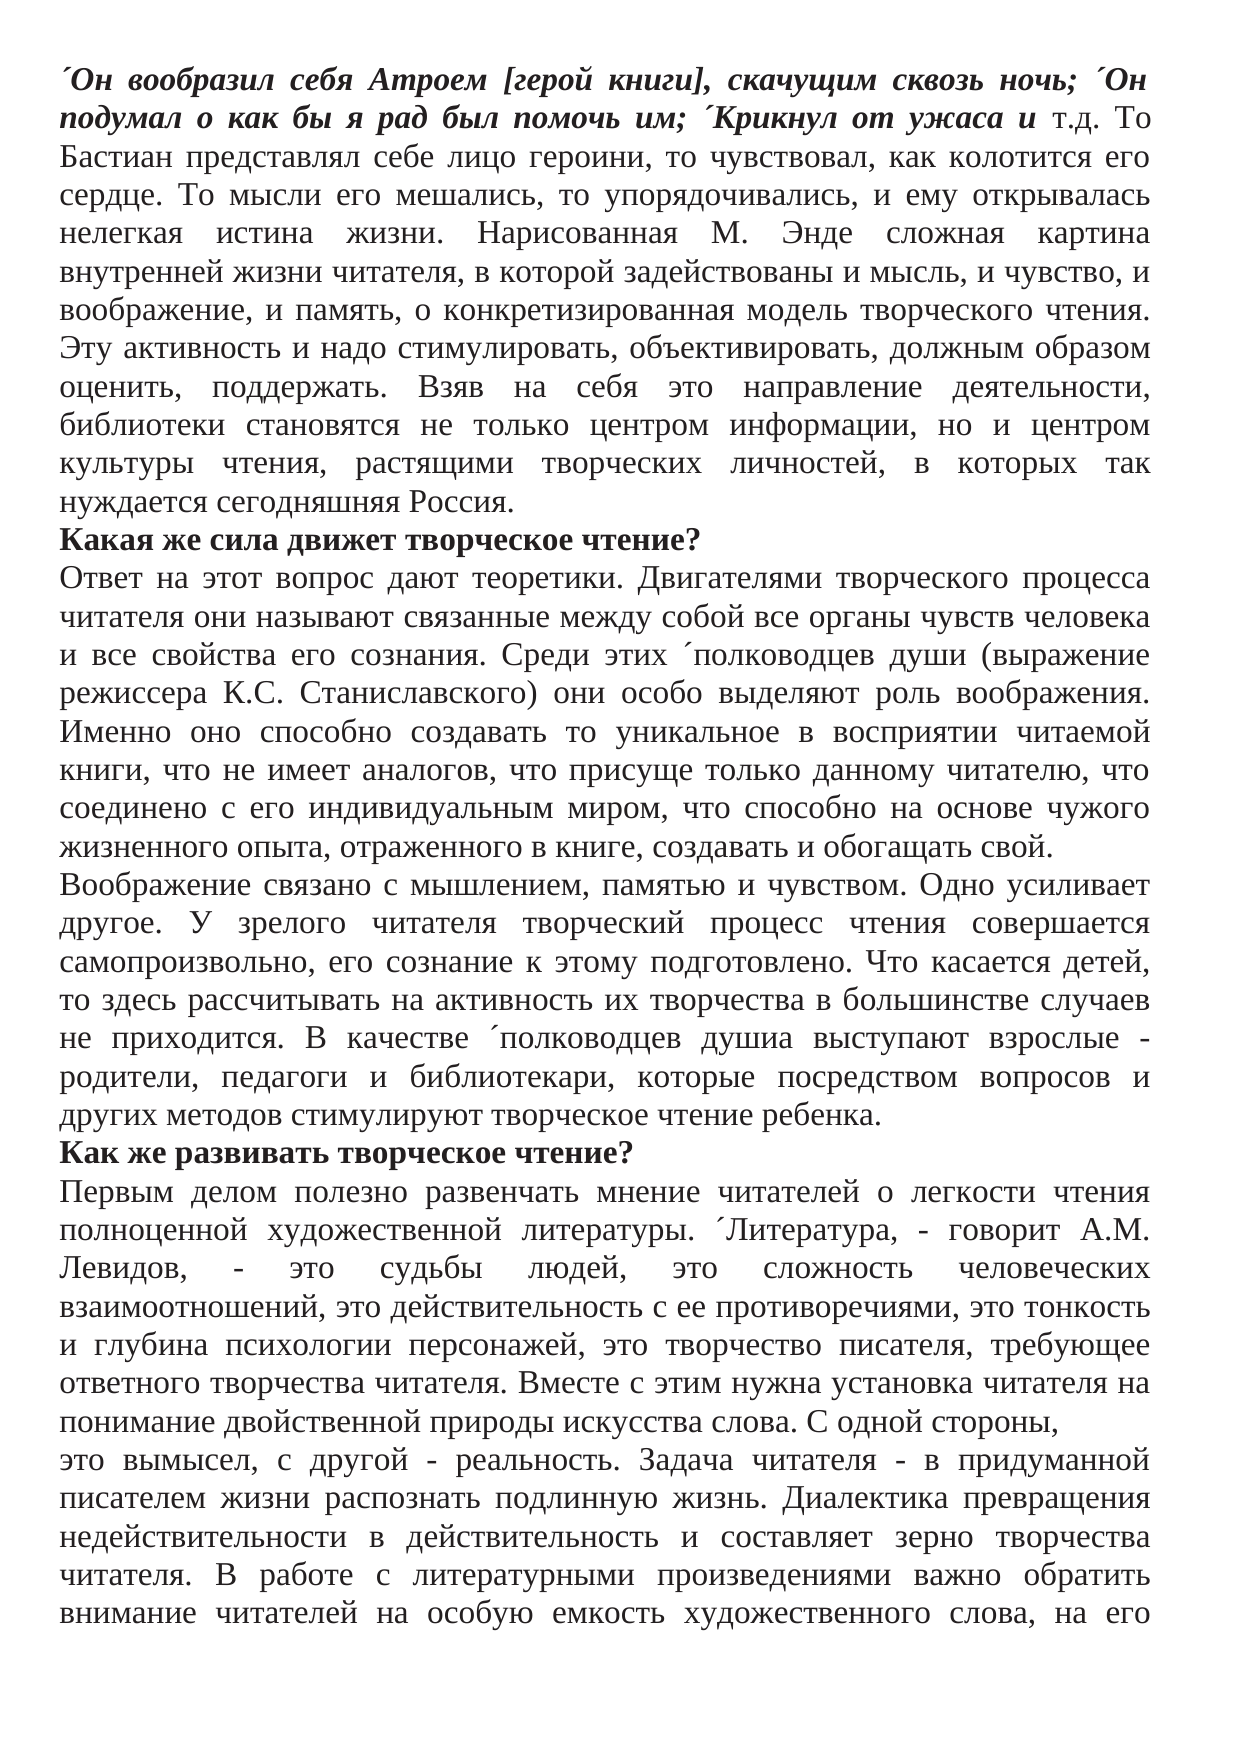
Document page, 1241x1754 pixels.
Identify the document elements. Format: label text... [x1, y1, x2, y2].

text Какая же сила движет творческое чтение? [59, 519, 1152, 557]
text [59, 1439, 1152, 1631]
text Ответ на этот вопрос дают теоретики. Двигателями творческого процесса читателя они называют связанные между собой все органы чувств человека и все свойства его сознания. Среди этих ´полководцев души (выражение режиссера К.С. Станиславского) они особо выделяют роль воображения. Именно оно способно создавать то уникальное в восприятии читаемой книги, что не имеет аналогов, что присуще только данному читателю, что соединено с его индивидуальным миром, что способно на основе чужого жизненного опыта, отраженного в книге, создавать и обогащать свой. [59, 557, 1152, 864]
text Первым делом полезно развенчать мнение читателей о легкости чтения полноценной художественной литературы. ´Литература, - говорит А.М. Левидов, - это судьбы людей, это сложность человеческих взаимоотношений, это действительность с ее противоречиями, это тонкость и глубина психологии персонажей, это творчество писателя, требующее ответного творчества читателя. Вместе с этим нужна установка читателя на понимание двойственной природы искусства слова. С одной стороны, [59, 1171, 1152, 1439]
text ´Он вообразил себя Атроем [герой книги], скачущим сквозь ночь; ´Он подумал o как бы я рад был помочь им; ´Крикнул от ужаса и т.д. То Бастиан представлял себе лицо героини, то чувствовал, как колотится его сердце. То мысли его мешались, то упорядочивались, и ему открывалась нелегкая истина жизни. Нарисованная М. Энде сложная картина внутренней жизни читателя, в которой задействованы и мысль, и чувство, и воображение, и память, o конкретизированная модель творческого чтения. Эту активность и надо стимулировать, объективировать, должным образом оценить, поддержать. Взяв на себя это направление деятельности, библиотеки становятся не только центром информации, но и центром культуры чтения, растящими творческих личностей, в которых так нуждается сегодняшняя Россия. [59, 59, 1152, 519]
text Как же развивать творческое чтение? [59, 1132, 1152, 1171]
text Воображение связано с мышлением, памятью и чувством. Одно усиливает другое. У зрелого читателя творческий процесс чтения совершается самопроизвольно, его сознание к этому подготовлено. Что касается детей, то здесь рассчитывать на активность их творчества в большинстве случаев не приходится. В качестве ´полководцев душиa выступают взрослые - родители, педагоги и библиотекари, которые посредством вопросов и других методов стимулируют творческое чтение ребенка. [59, 864, 1152, 1132]
